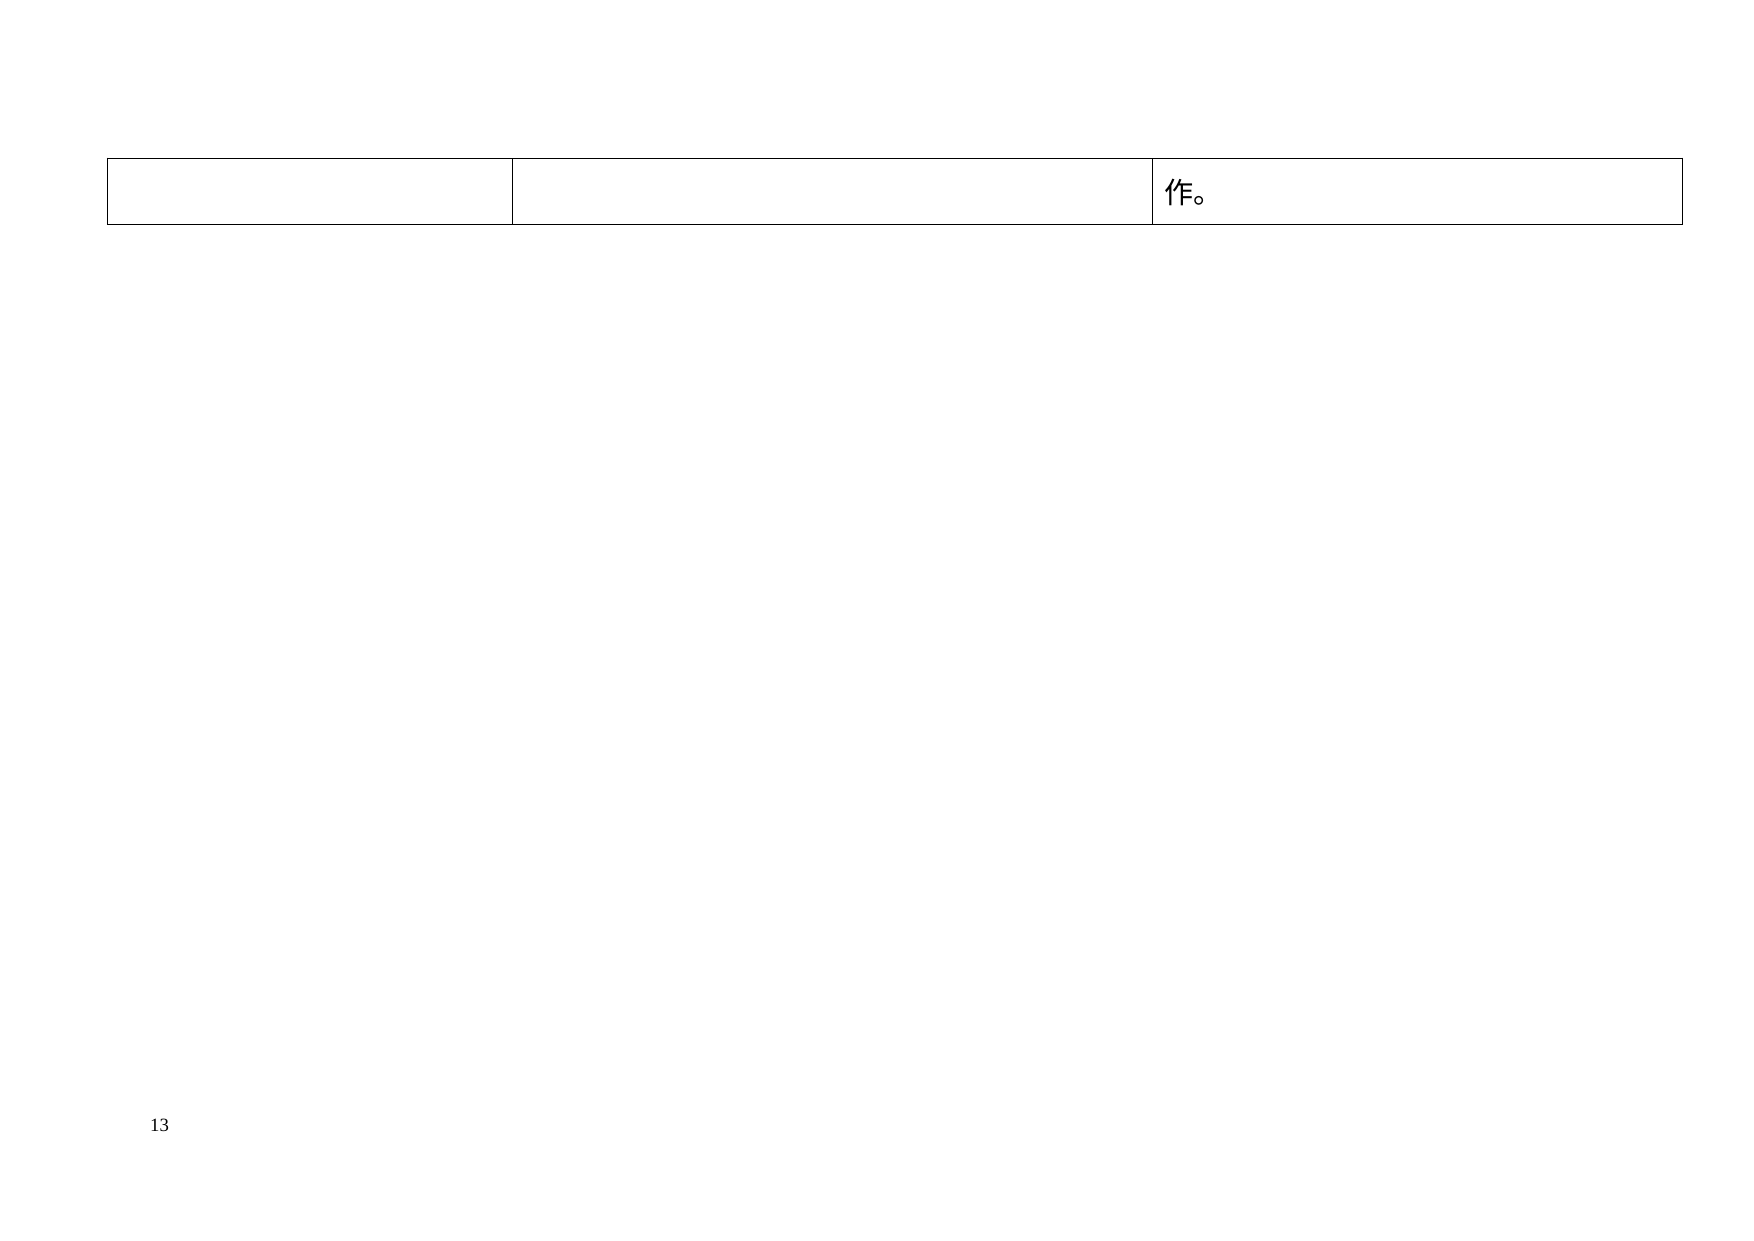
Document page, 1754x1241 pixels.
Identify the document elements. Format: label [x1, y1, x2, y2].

table_cell [108, 159, 512, 224]
table_cell [513, 159, 1152, 224]
table_cell [1153, 159, 1682, 224]
